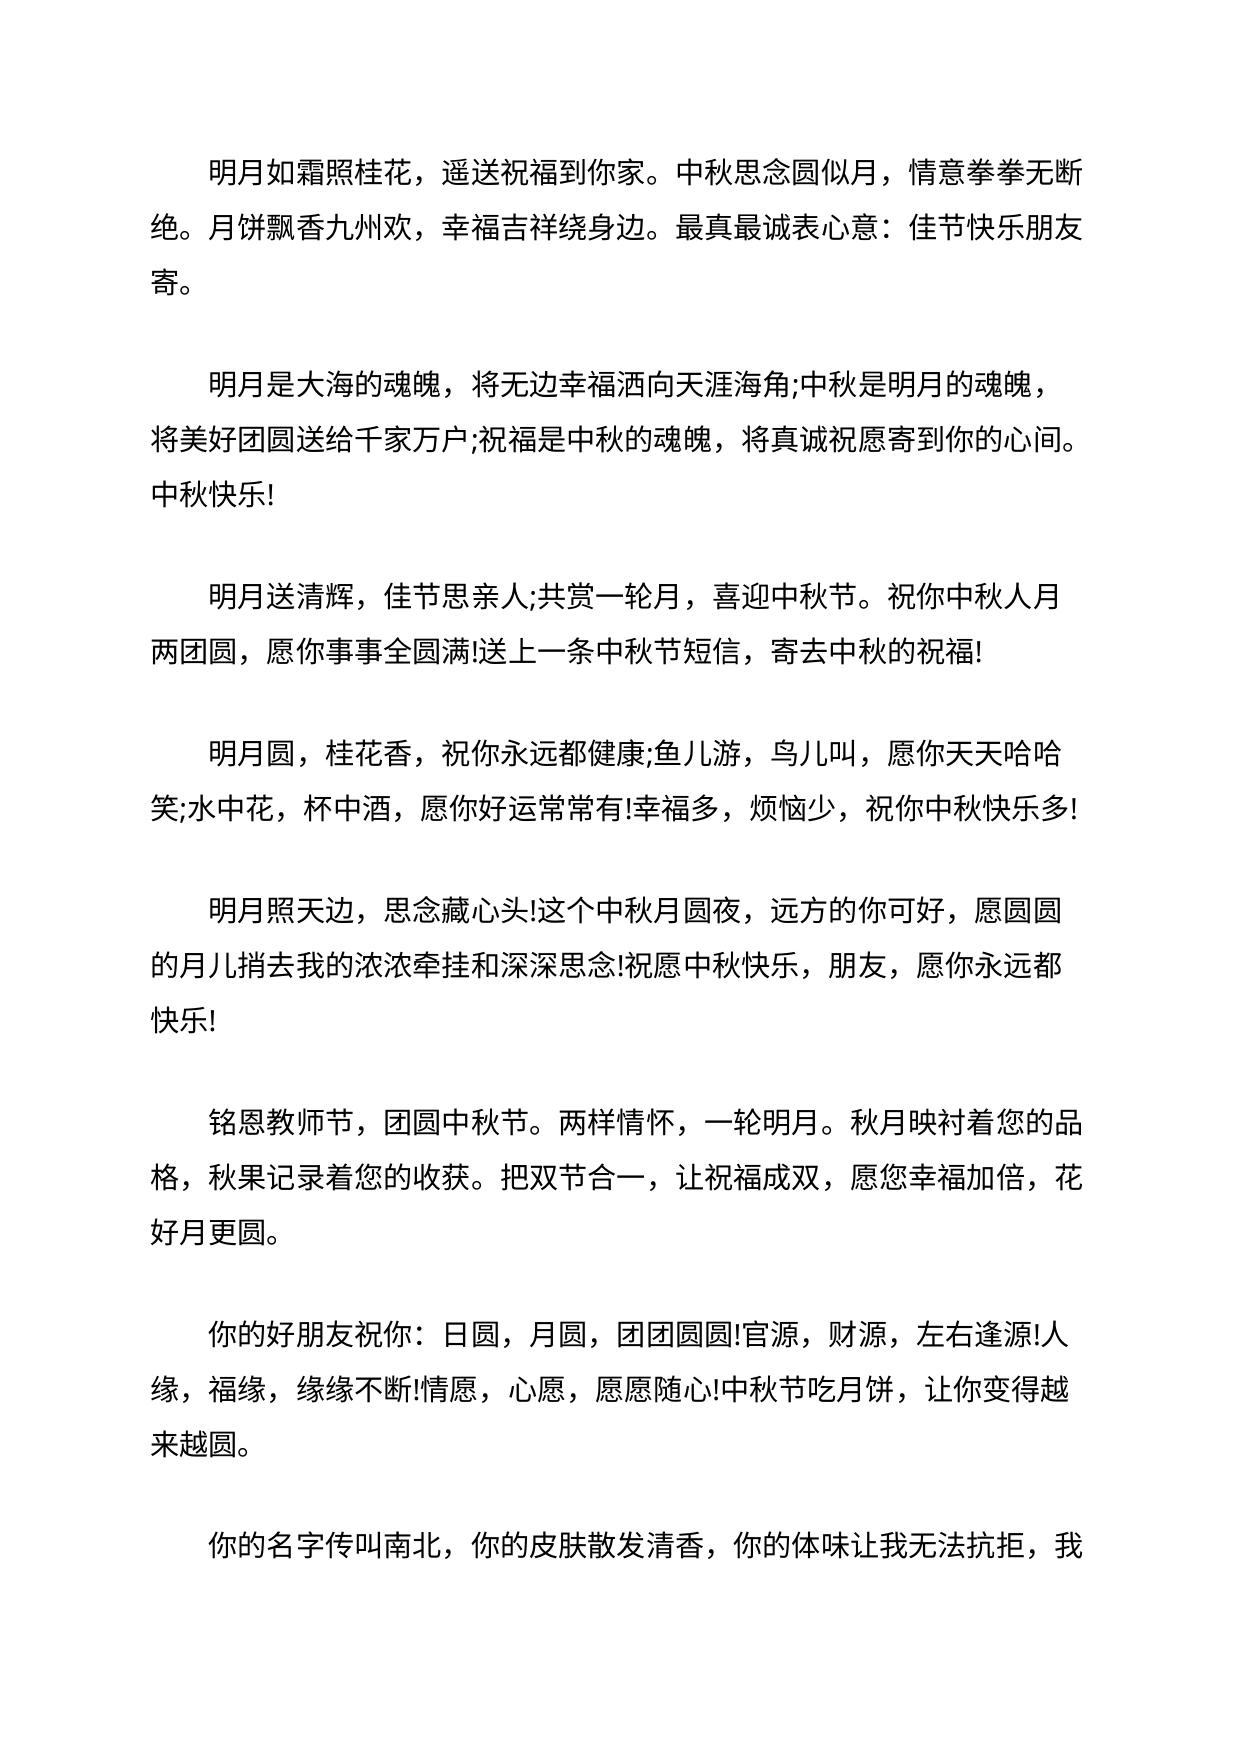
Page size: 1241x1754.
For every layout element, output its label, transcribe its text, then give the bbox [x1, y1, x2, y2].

text 明月送清辉，佳节思亲人;共赏一轮月，喜迎中秋节。祝你中秋人月两团圆，愿你事事全圆满!送上一条中秋节短信，寄去中秋的祝福! [150, 573, 1090, 671]
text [150, 1523, 1090, 1565]
text 明月圆，桂花香，祝你永远都健康;鱼儿游，鸟儿叫，愿你天天哈哈笑;水中花，杯中酒，愿你好运常常有!幸福多，烦恼少，祝你中秋快乐多! [150, 731, 1090, 828]
text 铭恩教师节，团圆中秋节。两样情怀，一轮明月。秋月映衬着您的品格，秋果记录着您的收获。把双节合一，让祝福成双，愿您幸福加倍，花好月更圆。 [150, 1099, 1090, 1252]
text 明月如霜照桂花，遥送祝福到你家。中秋思念圆似月，情意拳拳无断绝。月饼飘香九州欢，幸福吉祥绕身边。最真最诚表心意：佳节快乐朋友寄。 [150, 150, 1090, 302]
text 明月照天边，思念藏心头!这个中秋月圆夜，远方的你可好，愿圆圆的月儿捎去我的浓浓牵挂和深深思念!祝愿中秋快乐，朋友，愿你永远都快乐! [150, 887, 1090, 1040]
text 明月是大海的魂魄，将无边幸福洒向天涯海角;中秋是明月的魂魄，将美好团圆送给千家万户;祝福是中秋的魂魄，将真诚祝愿寄到你的心间。中秋快乐! [150, 362, 1090, 514]
text 你的好朋友祝你：日圆，月圆，团团圆圆!官源，财源，左右逢源!人缘，福缘，缘缘不断!情愿，心愿，愿愿随心!中秋节吃月饼，让你变得越来越圆。 [150, 1311, 1090, 1463]
